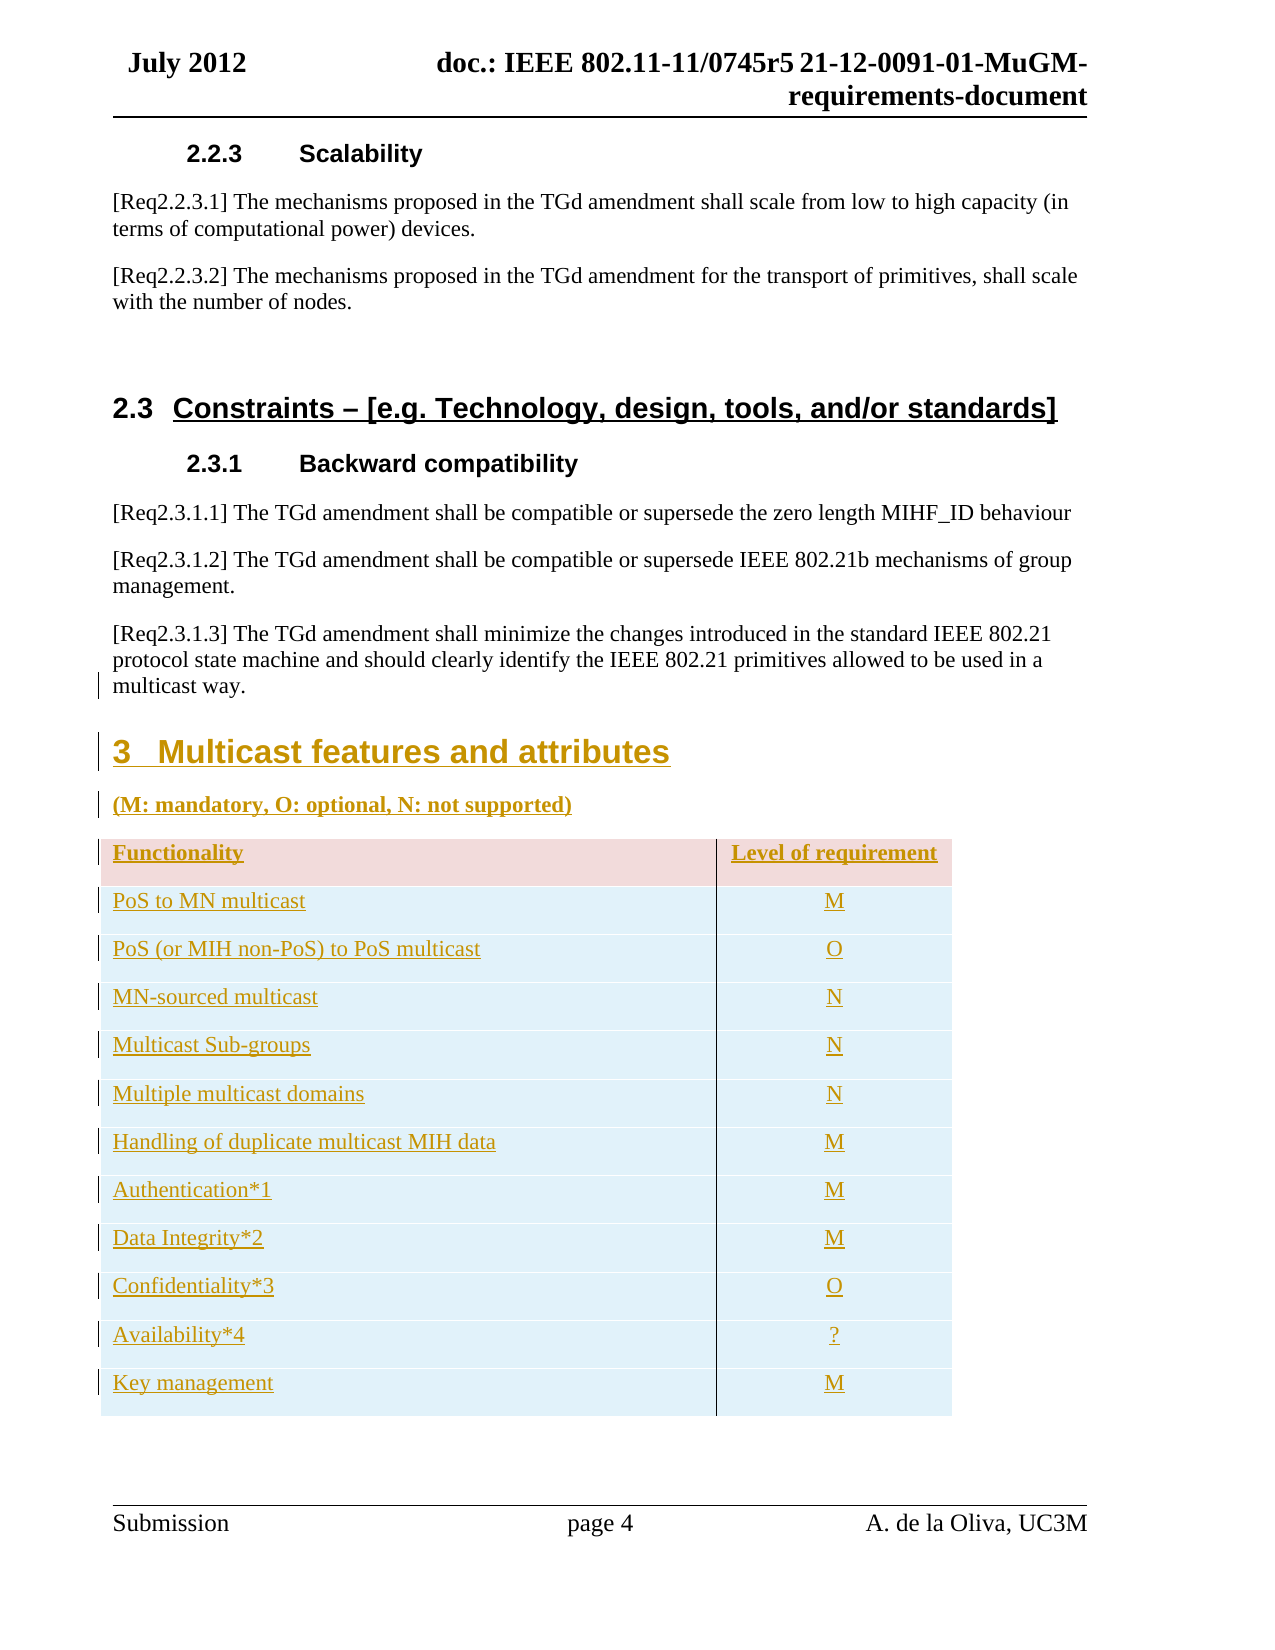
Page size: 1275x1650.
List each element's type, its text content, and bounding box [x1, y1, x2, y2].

text [Req2.3.1.2] The TGd amendment shall be compatible or supersede IEEE 802.21b mechanisms of group management. [112, 546, 1087, 599]
subtitle Constraints – [e.g. Technology, design, tools, and/or standards] [112, 391, 1087, 424]
subtitle Scalability [186, 139, 1087, 167]
text [Req2.2.3.1] The mechanisms proposed in the TGd amendment shall scale from low to high capacity (in terms of computational power) devices. [112, 188, 1087, 241]
table_header [717, 839, 952, 886]
table_header [101, 839, 716, 886]
text [Req2.2.3.2] The mechanisms proposed in the TGd amendment for the transport of primitives, shall scale with the number of nodes. [112, 262, 1087, 314]
text [Req2.3.1.3] The TGd amendment shall minimize the changes introduced in the standard IEEE 802.21 protocol state machine and should clearly identify the IEEE 802.21 primitives allowed to be used in a multicast way. [112, 620, 1087, 699]
text [Req2.3.1.1] The TGd amendment shall be compatible or supersede the zero length MIHF_ID behaviour [112, 499, 1087, 525]
subtitle Backward compatibility [186, 449, 1087, 478]
